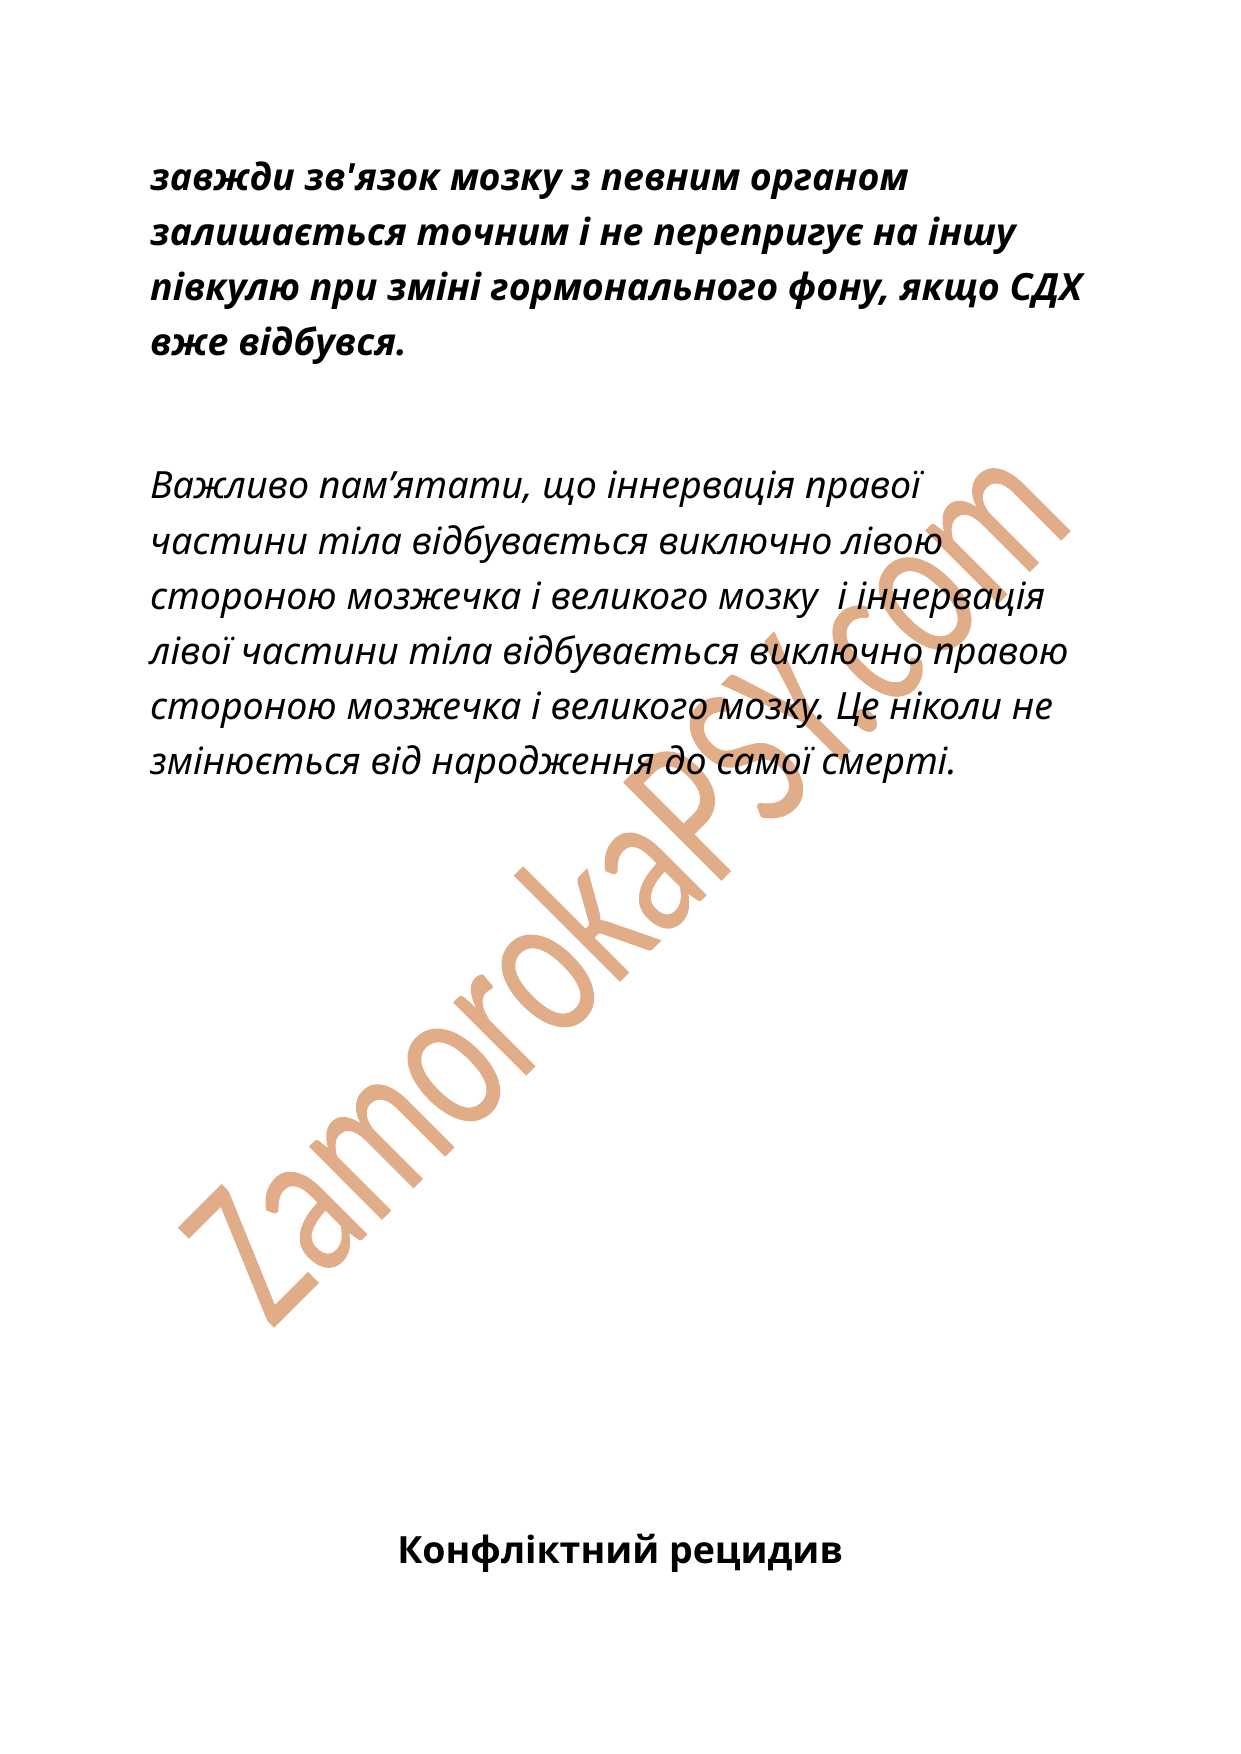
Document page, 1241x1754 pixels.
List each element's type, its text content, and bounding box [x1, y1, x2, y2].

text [150, 150, 1090, 366]
text Конфліктний рецидив [150, 1524, 1090, 1575]
text Важливо пам’ятати, що іннервація правої частини тіла відбувається виключно лівою стороною мозжечка і великого мозку і іннервація лівої частини тіла відбувається виключно правою стороною мозжечка і великого мозку. Це ніколи не змінюється від народження до самої смерті. [150, 459, 1090, 785]
